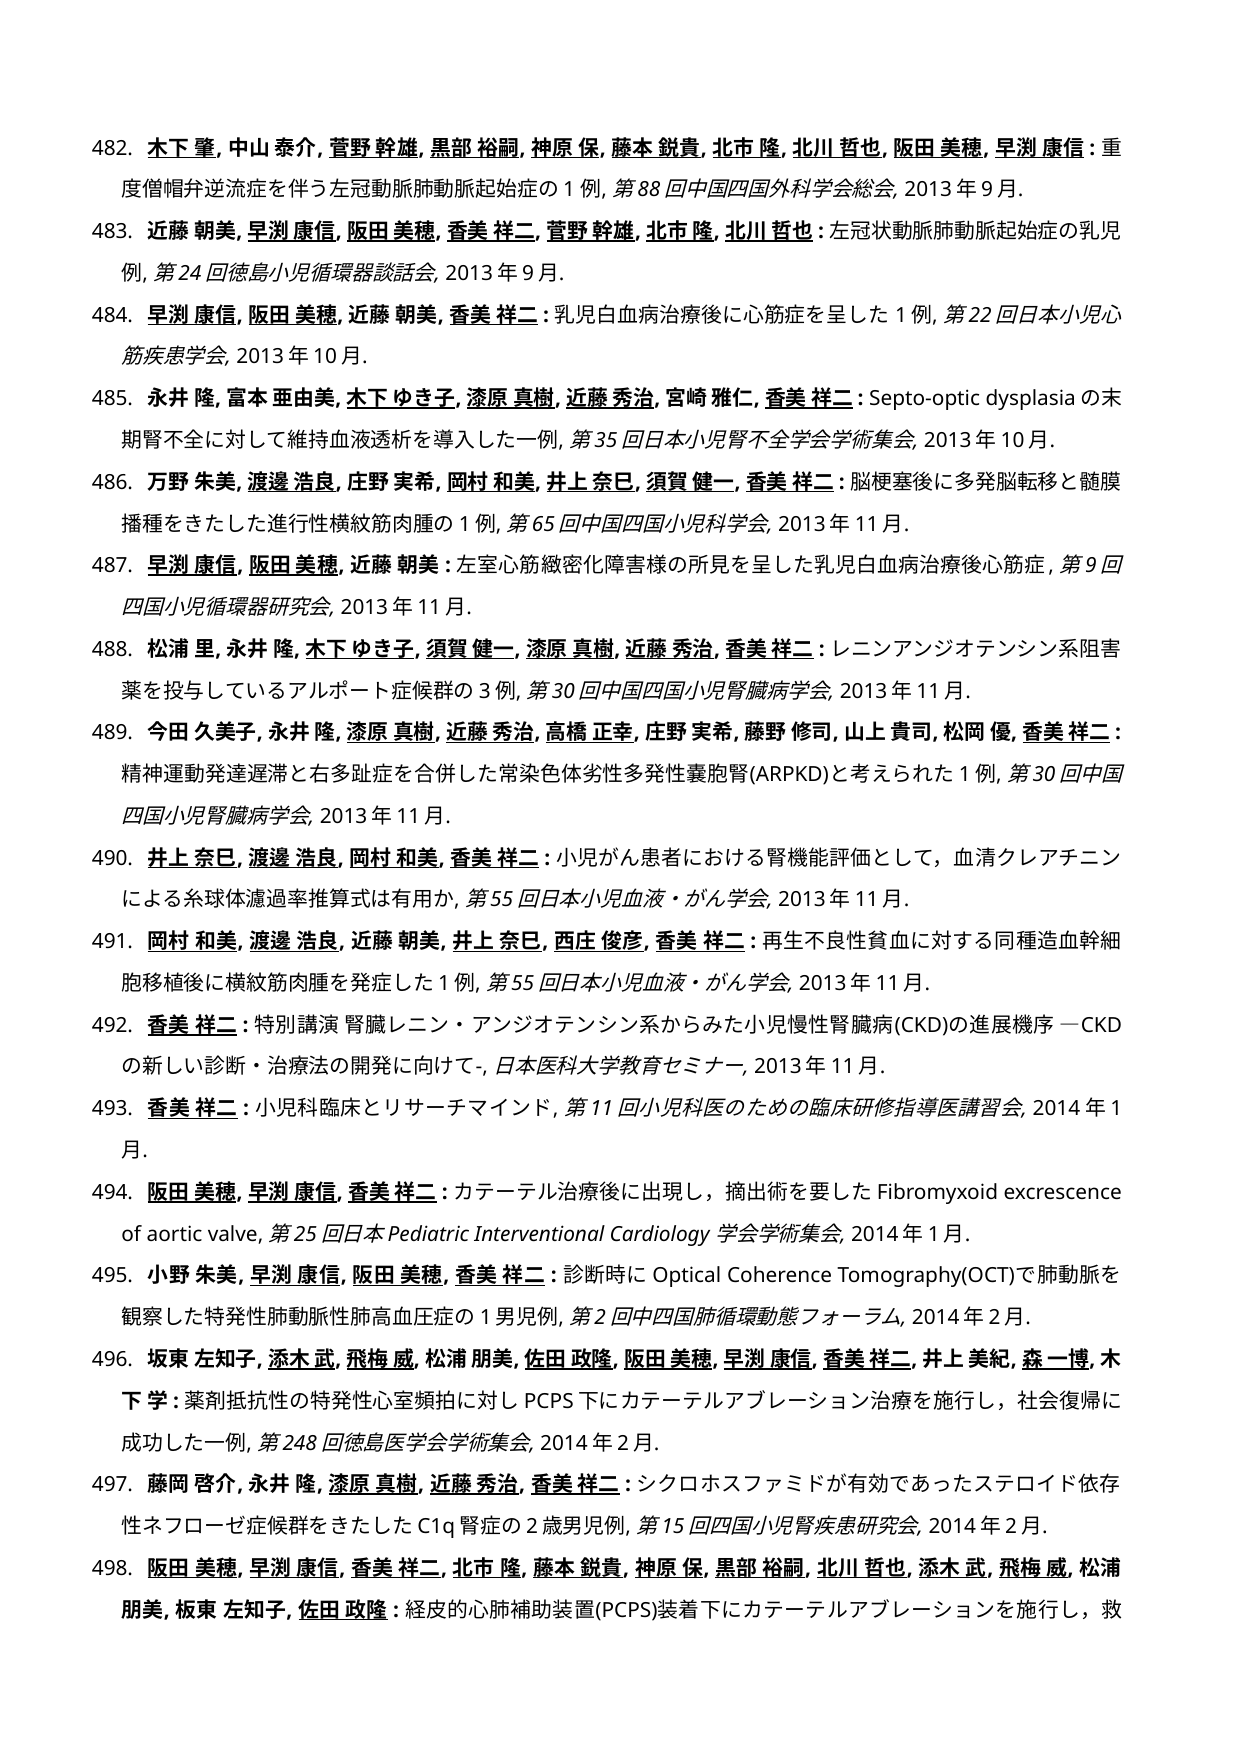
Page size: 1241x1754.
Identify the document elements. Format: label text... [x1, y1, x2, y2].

list 香美 祥二 : 小児科臨床とリサーチマインド, 第11回小児科医のための臨床研修指導医講習会, 2014年1月. [92, 1086, 1122, 1169]
list 永井 隆, 富本 亜由美, 木下 ゆき子, 漆原 真樹, 近藤 秀治, 宮崎 雅仁, 香美 祥二 : Septo-optic dysplasiaの末期腎不全に対して維持血液透析を導入した一例, 第35回日本小児腎不全学会学術集会, 2013年10月. [92, 376, 1122, 459]
list 今田 久美子, 永井 隆, 漆原 真樹, 近藤 秀治, 高橋 正幸, 庄野 実希, 藤野 修司, 山上 貴司, 松岡 優, 香美 祥二 : 精神運動発達遅滞と右多趾症を合併した常染色体劣性多発性嚢胞腎(ARPKD)と考えられた1例, 第30回中国四国小児腎臓病学会, 2013年11月. [92, 710, 1122, 835]
list 万野 朱美, 渡邊 浩良, 庄野 実希, 岡村 和美, 井上 奈巳, 須賀 健一, 香美 祥二 : 脳梗塞後に多発脳転移と髄膜播種をきたした進行性横紋筋肉腫の1例, 第65回中国四国小児科学会, 2013年11月. [92, 459, 1122, 543]
list 阪田 美穂, 早渕 康信, 香美 祥二 : カテーテル治療後に出現し，摘出術を要したFibromyxoid excrescence of aortic valve, 第25回日本Pediatric Interventional Cardiology 学会学術集会, 2014年1月. [92, 1169, 1122, 1253]
list 近藤 朝美, 早渕 康信, 阪田 美穂, 香美 祥二, 菅野 幹雄, 北市 隆, 北川 哲也 : 左冠状動脈肺動脈起始症の乳児例, 第24回徳島小児循環器談話会, 2013年9月. [92, 209, 1122, 292]
list 早渕 康信, 阪田 美穂, 近藤 朝美 : 左室心筋緻密化障害様の所見を呈した乳児白血病治療後心筋症, 第9回四国小児循環器研究会, 2013年11月. [92, 543, 1122, 626]
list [92, 1545, 1122, 1629]
list 香美 祥二 : 特別講演 腎臓レニン・アンジオテンシン系からみた小児慢性腎臓病(CKD)の進展機序 —CKDの新しい診断・治療法の開発に向けて-, 日本医科大学教育セミナー, 2013年11月. [92, 1002, 1122, 1086]
list 木下 肇, 中山 泰介, 菅野 幹雄, 黒部 裕嗣, 神原 保, 藤本 鋭貴, 北市 隆, 北川 哲也, 阪田 美穂, 早渕 康信 : 重度僧帽弁逆流症を伴う左冠動脈肺動脈起始症の1 例, 第88回中国四国外科学会総会, 2013年9月. [92, 125, 1122, 209]
list 井上 奈巳, 渡邊 浩良, 岡村 和美, 香美 祥二 : 小児がん患者における腎機能評価として，血清クレアチニンによる糸球体濾過率推算式は有用か, 第55回日本小児血液・がん学会, 2013年11月. [92, 835, 1122, 919]
list 藤岡 啓介, 永井 隆, 漆原 真樹, 近藤 秀治, 香美 祥二 : シクロホスファミドが有効であったステロイド依存性ネフローゼ症候群をきたしたC1q腎症の2歳男児例, 第15回四国小児腎疾患研究会, 2014年2月. [92, 1462, 1122, 1545]
list 松浦 里, 永井 隆, 木下 ゆき子, 須賀 健一, 漆原 真樹, 近藤 秀治, 香美 祥二 : レニンアンジオテンシン系阻害薬を投与しているアルポート症候群の3例, 第30回中国四国小児腎臓病学会, 2013年11月. [92, 626, 1122, 710]
list 坂東 左知子, 添木 武, 飛梅 威, 松浦 朋美, 佐田 政隆, 阪田 美穂, 早渕 康信, 香美 祥二, 井上 美紀, 森 一博, 木下 学 : 薬剤抵抗性の特発性心室頻拍に対しPCPS下にカテーテルアブレーション治療を施行し，社会復帰に成功した一例, 第248回徳島医学会学術集会, 2014年2月. [92, 1336, 1122, 1462]
list 早渕 康信, 阪田 美穂, 近藤 朝美, 香美 祥二 : 乳児白血病治療後に心筋症を呈した1例, 第22回日本小児心筋疾患学会, 2013年10月. [92, 292, 1122, 376]
list 小野 朱美, 早渕 康信, 阪田 美穂, 香美 祥二 : 診断時にOptical Coherence Tomography(OCT)で肺動脈を観察した特発性肺動脈性肺高血圧症の1男児例, 第2回中四国肺循環動態フォーラム, 2014年2月. [92, 1253, 1122, 1336]
list 岡村 和美, 渡邊 浩良, 近藤 朝美, 井上 奈巳, 西庄 俊彦, 香美 祥二 : 再生不良性貧血に対する同種造血幹細胞移植後に横紋筋肉腫を発症した1例, 第55回日本小児血液・がん学会, 2013年11月. [92, 919, 1122, 1002]
